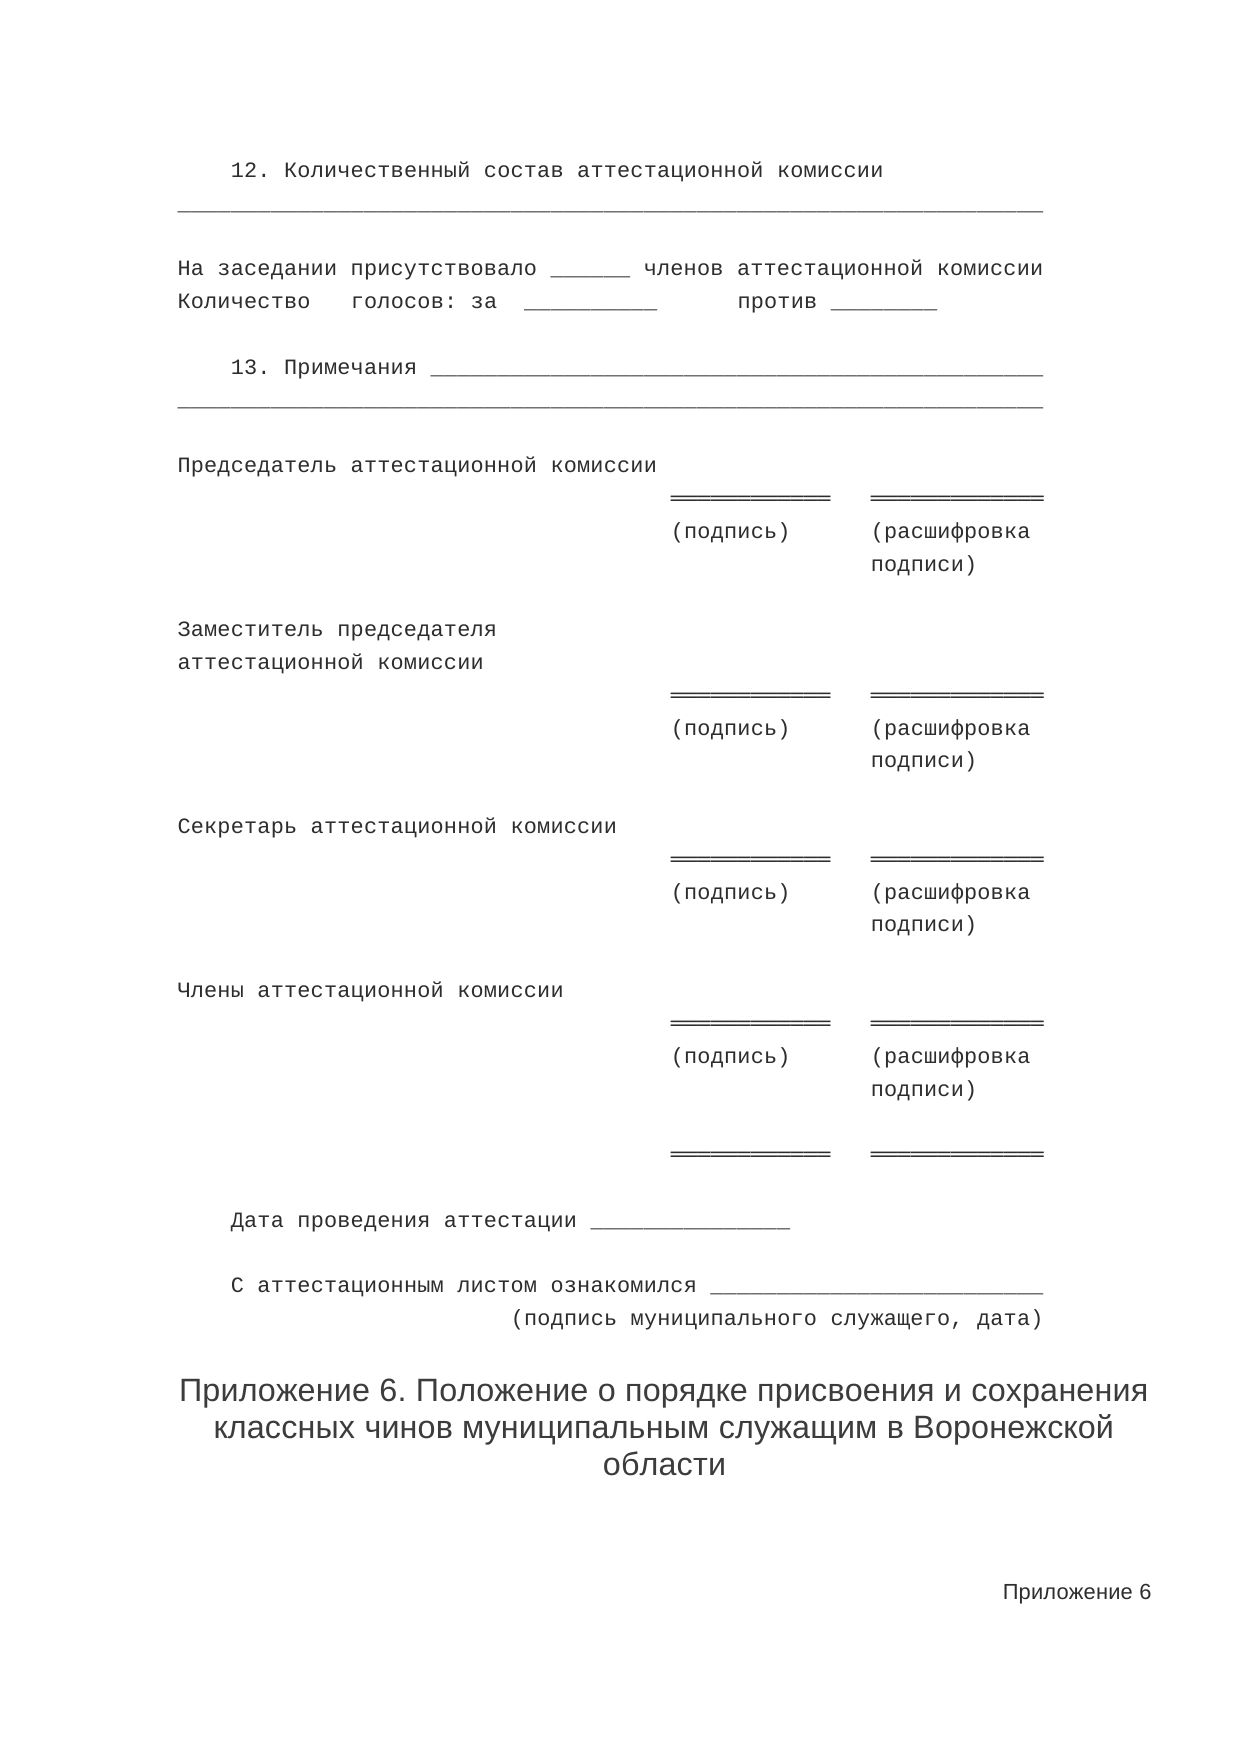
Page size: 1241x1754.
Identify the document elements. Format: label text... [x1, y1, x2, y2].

text (подпись) (расшифровка [177, 709, 1152, 742]
text Количество голосов: за __________ против ________ [177, 282, 1152, 315]
text 13. Примечания ______________________________________________ [177, 315, 1152, 381]
text подписи) [177, 545, 1152, 577]
text подписи) [177, 742, 1152, 774]
text подписи) [177, 1070, 1152, 1102]
text Председатель аттестационной комиссии [177, 413, 1152, 479]
text Заместитель председателя [177, 577, 1152, 643]
text На заседании присутствовало ______ членов аттестационной комиссии [177, 217, 1152, 282]
text Члены аттестационной комиссии [177, 938, 1152, 1004]
text ════════════ ═════════════ [177, 479, 1152, 512]
text ════════════ ═════════════ [177, 676, 1152, 709]
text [177, 1506, 1152, 1604]
text (подпись муниципального служащего, дата) [177, 1299, 1152, 1332]
text ════════════ ═════════════ [177, 1102, 1152, 1168]
text ════════════ ═════════════ [177, 1004, 1152, 1037]
text ════════════ ═════════════ [177, 840, 1152, 873]
text аттестационной комиссии [177, 643, 1152, 676]
text _________________________________________________________________ [177, 184, 1152, 217]
text Приложение 6. Положение о порядке присвоения и сохранения классных чинов муниципальным служащим в Воронежской области [177, 1371, 1152, 1482]
text 12. Количественный состав аттестационной комиссии [177, 118, 1152, 184]
text (подпись) (расшифровка [177, 1037, 1152, 1070]
text подписи) [177, 906, 1152, 938]
text (подпись) (расшифровка [177, 873, 1152, 906]
text (подпись) (расшифровка [177, 512, 1152, 545]
text Дата проведения аттестации _______________ [177, 1168, 1152, 1234]
text _________________________________________________________________ [177, 381, 1152, 413]
text С аттестационным листом ознакомился _________________________ [177, 1234, 1152, 1299]
text Секретарь аттестационной комиссии [177, 774, 1152, 840]
